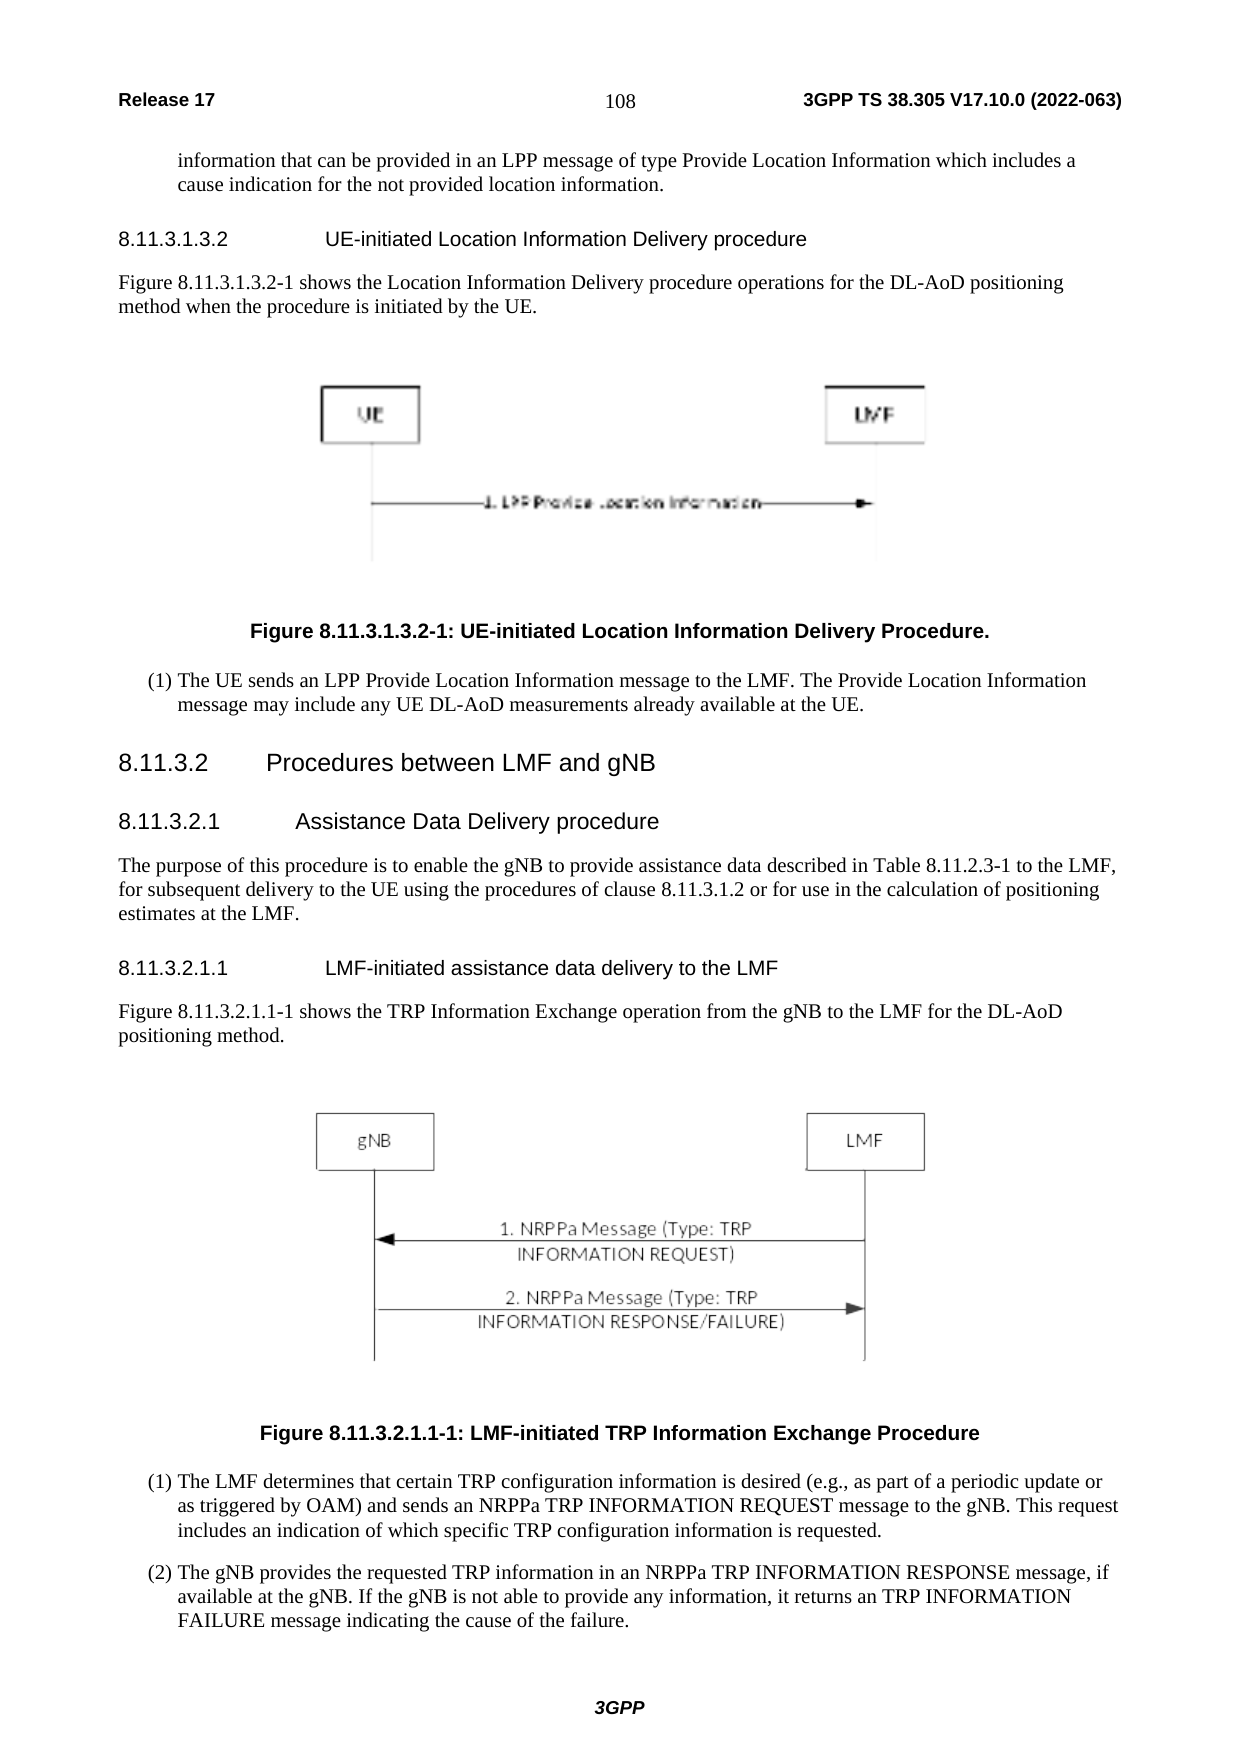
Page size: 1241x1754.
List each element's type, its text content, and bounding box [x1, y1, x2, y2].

subtitle 8.11.3.2 Procedures between LMF and gNB [118, 748, 1122, 776]
text The purpose of this procedure is to enable the gNB to provide assistance data described in Table 8.11.2.3-1 to the LMF, for subsequent delivery to the UE using the procedures of clause 8.11.3.1.2 or for use in the calculation of positioning estimates at the LMF. [118, 853, 1122, 925]
text (1) The UE sends an LPP Provide Location Information message to the LMF. The Provide Location Information message may include any UE DL-AoD measurements already available at the UE. [148, 668, 1122, 716]
text Figure 8.11.3.1.3.2-1 shows the Location Information Delivery procedure operations for the DL-AoD positioning method when the procedure is initiated by the UE. [118, 269, 1122, 318]
text (1) The LMF determines that certain TRP configuration information is desired (e.g., as part of a periodic update or as triggered by OAM) and sends an NRPPa TRP INFORMATION REQUEST message to the gNB. This request includes an indication of which specific TRP configuration information is requested. [148, 1469, 1122, 1542]
subtitle 8.11.3.2.1 Assistance Data Delivery procedure [118, 808, 1122, 834]
text Figure 8.11.3.2.1.1-1: LMF-initiated TRP Information Exchange Procedure [118, 1420, 1122, 1444]
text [148, 147, 1122, 196]
subtitle 8.11.3.1.3.2 UE-initiated Location Information Delivery procedure [118, 227, 1122, 251]
text (2) The gNB provides the requested TRP information in an NRPPa TRP INFORMATION RESPONSE message, if available at the gNB. If the gNB is not able to provide any information, it returns an TRP INFORMATION FAILURE message indicating the cause of the failure. [148, 1560, 1122, 1632]
text Figure 8.11.3.1.3.2-1: UE-initiated Location Information Delivery Procedure. [118, 619, 1122, 643]
subtitle 8.11.3.2.1.1 LMF-initiated assistance data delivery to the LMF [118, 956, 1122, 980]
text Figure 8.11.3.2.1.1-1 shows the TRP Information Exchange operation from the gNB to the LMF for the DL-AoD positioning method. [118, 999, 1122, 1047]
